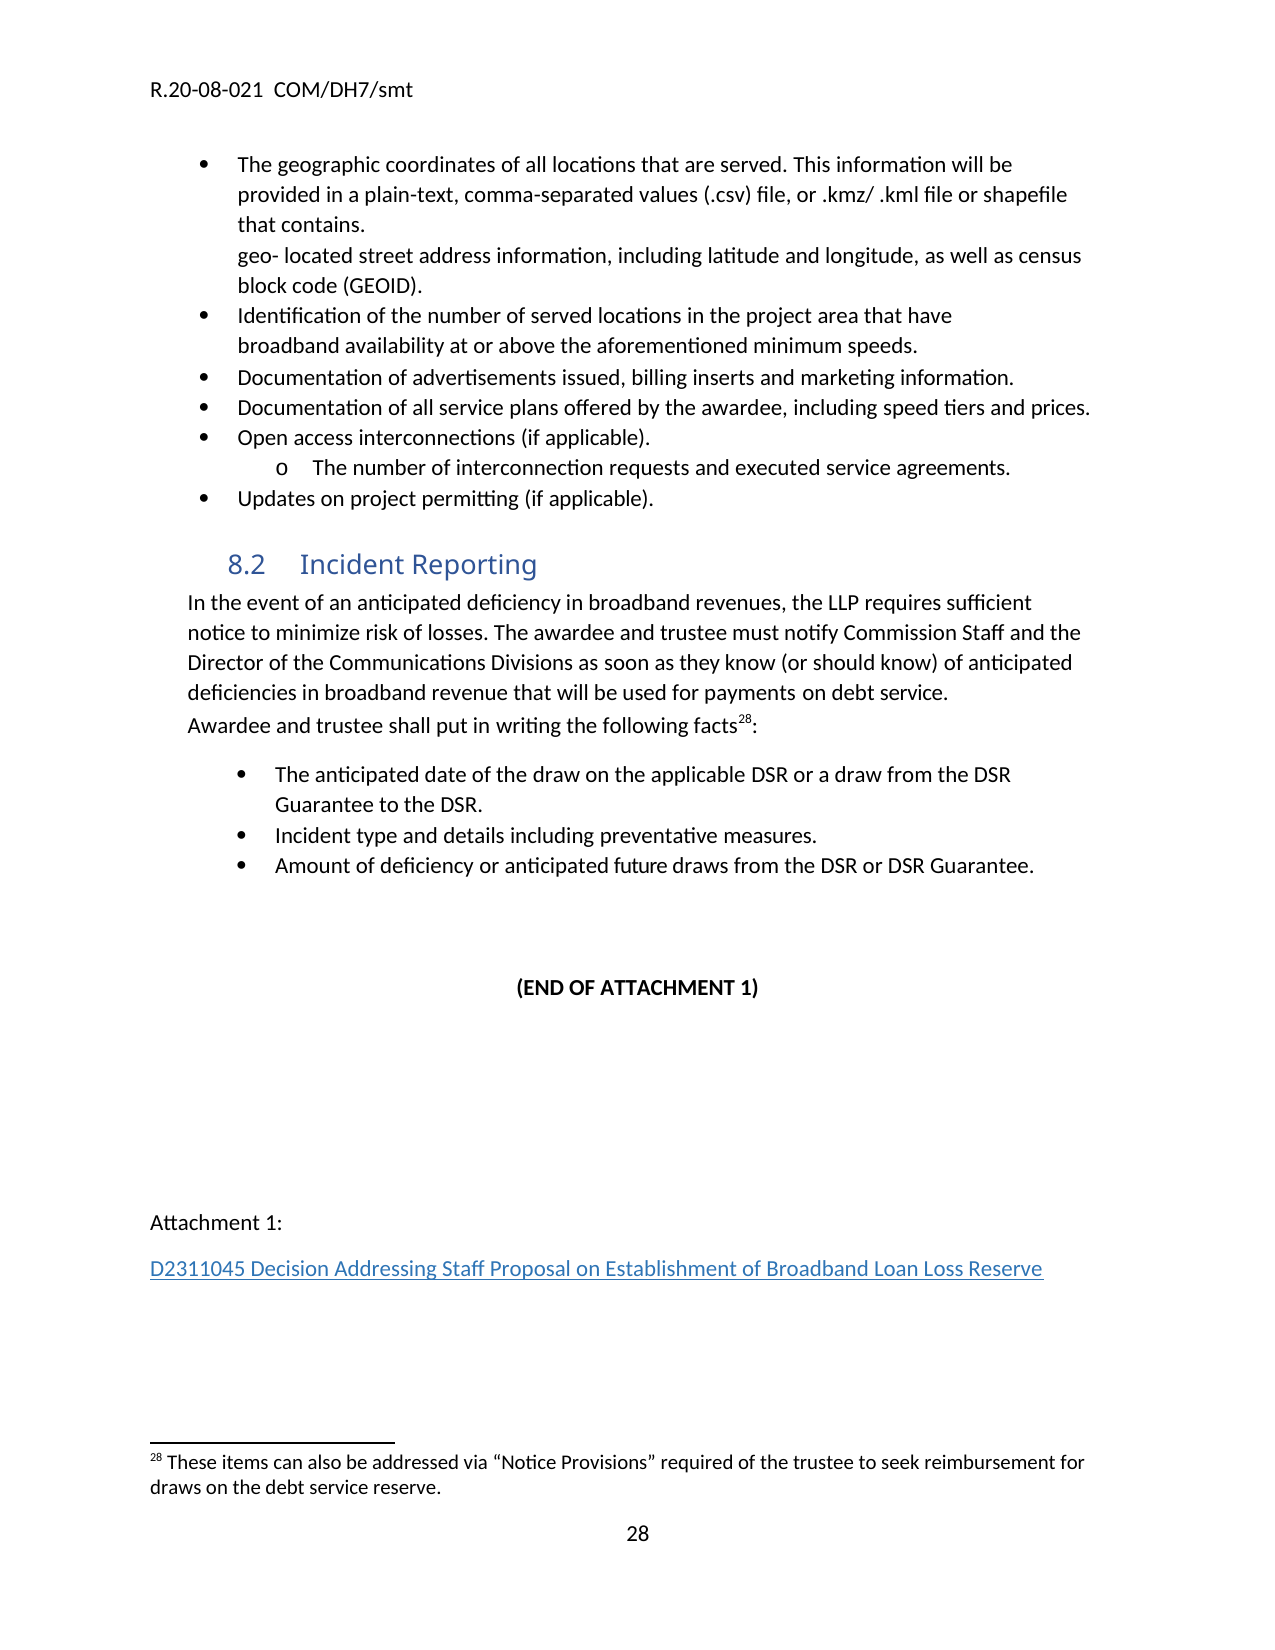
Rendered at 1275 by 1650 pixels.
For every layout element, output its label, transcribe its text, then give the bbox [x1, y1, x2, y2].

list Identification of the number of served locations in the project area that have broadband availability at or above the aforementioned minimum speeds. [200, 301, 1012, 359]
list Open access interconnections (if applicable). [200, 423, 1125, 451]
list The anticipated date of the draw on the applicable DSR or a draw from the DSR Guarantee to the DSR. [237, 760, 1014, 818]
list Documentation of advertisements issued, billing inserts and marketing information. [200, 362, 1125, 391]
list The geographic coordinates of all locations that are served. This information will be provided in a plain-text, comma-separated values (.csv) file, or .kmz/ .kml file or shapefile that contains. [200, 150, 1076, 238]
text Awardee and trustee shall put in writing the following facts: [187, 711, 1090, 739]
subtitle Incident Reporting [227, 545, 1125, 582]
list The number of interconnection requests and executed service agreements. [275, 453, 1125, 482]
list Documentation of all service plans offered by the awardee, including speed tiers and prices. [200, 393, 1125, 421]
list Updates on project permitting (if applicable). [200, 484, 1125, 512]
text D2311045 Decision Addressing Staff Proposal on Establishment of Broadband Loan Loss Reserve [150, 1254, 1125, 1283]
text (END OF ATTACHMENT 1) [150, 973, 1125, 1001]
list Amount of deficiency or anticipated future draws from the DSR or DSR Guarantee. [237, 852, 1125, 879]
text geo- located street address information, including latitude and longitude, as well as census block code (GEOID). [237, 241, 1125, 299]
text Attachment 1: [150, 1208, 1125, 1236]
list Incident type and details including preventative measures. [237, 820, 1125, 849]
text In the event of an anticipated deficiency in broadband revenues, the LLP requires sufficient notice to minimize risk of losses. The awardee and trustee must notify Commission Staff and the Director of the Communications Divisions as soon as they know (or should know) of anticipated deficiencies in broadband revenue that will be used for payments on debt service. [187, 588, 1090, 706]
